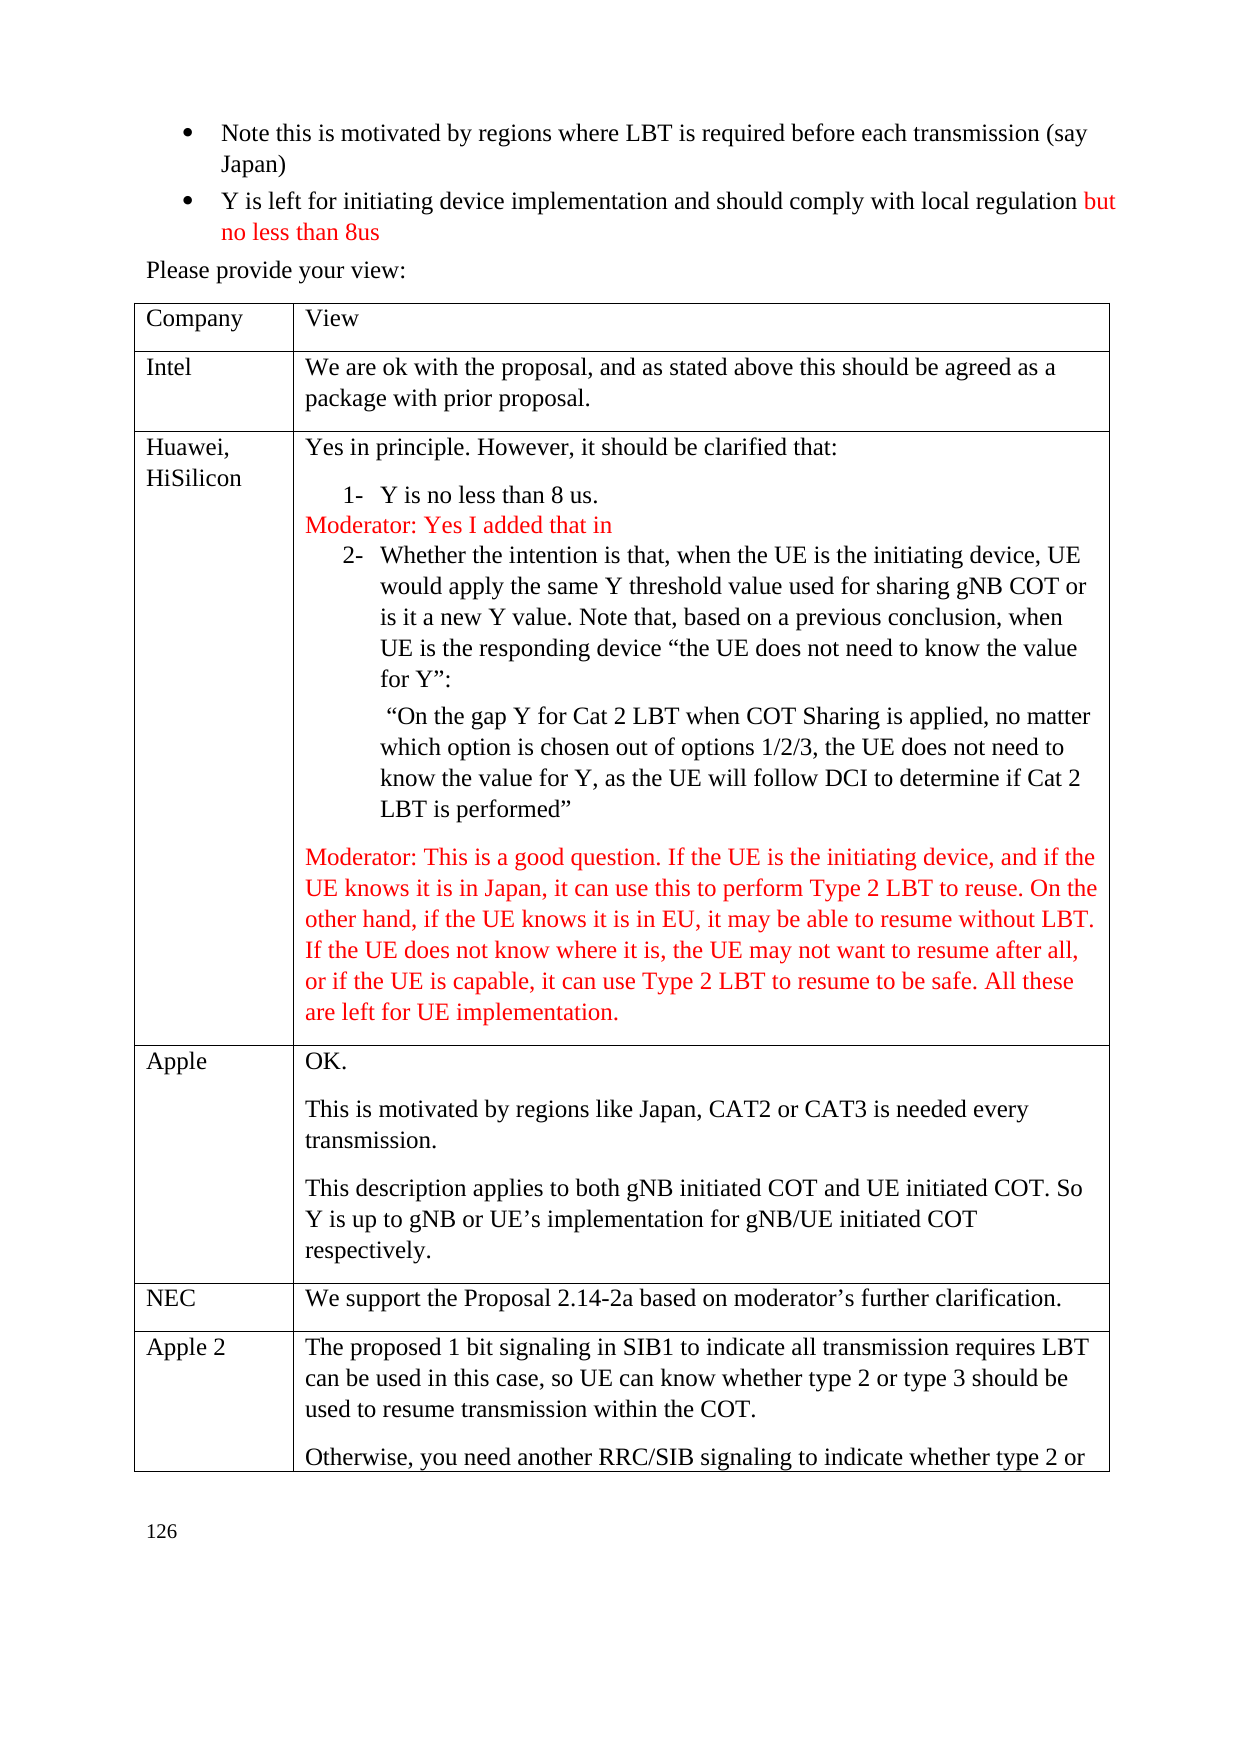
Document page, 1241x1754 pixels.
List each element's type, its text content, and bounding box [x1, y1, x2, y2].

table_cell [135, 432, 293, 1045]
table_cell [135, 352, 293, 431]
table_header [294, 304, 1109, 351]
text Please provide your view: [146, 255, 1122, 283]
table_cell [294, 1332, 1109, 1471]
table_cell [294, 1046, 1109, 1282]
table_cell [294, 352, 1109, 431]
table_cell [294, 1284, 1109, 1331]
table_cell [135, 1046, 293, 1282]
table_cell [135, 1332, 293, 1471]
list Y is left for initiating device implementation and should comply with local regulation but no less than 8us [183, 186, 1122, 246]
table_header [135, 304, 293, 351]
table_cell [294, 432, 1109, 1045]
list Note this is motivated by regions where LBT is required before each transmission (say Japan) [183, 118, 1122, 178]
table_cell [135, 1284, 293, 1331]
